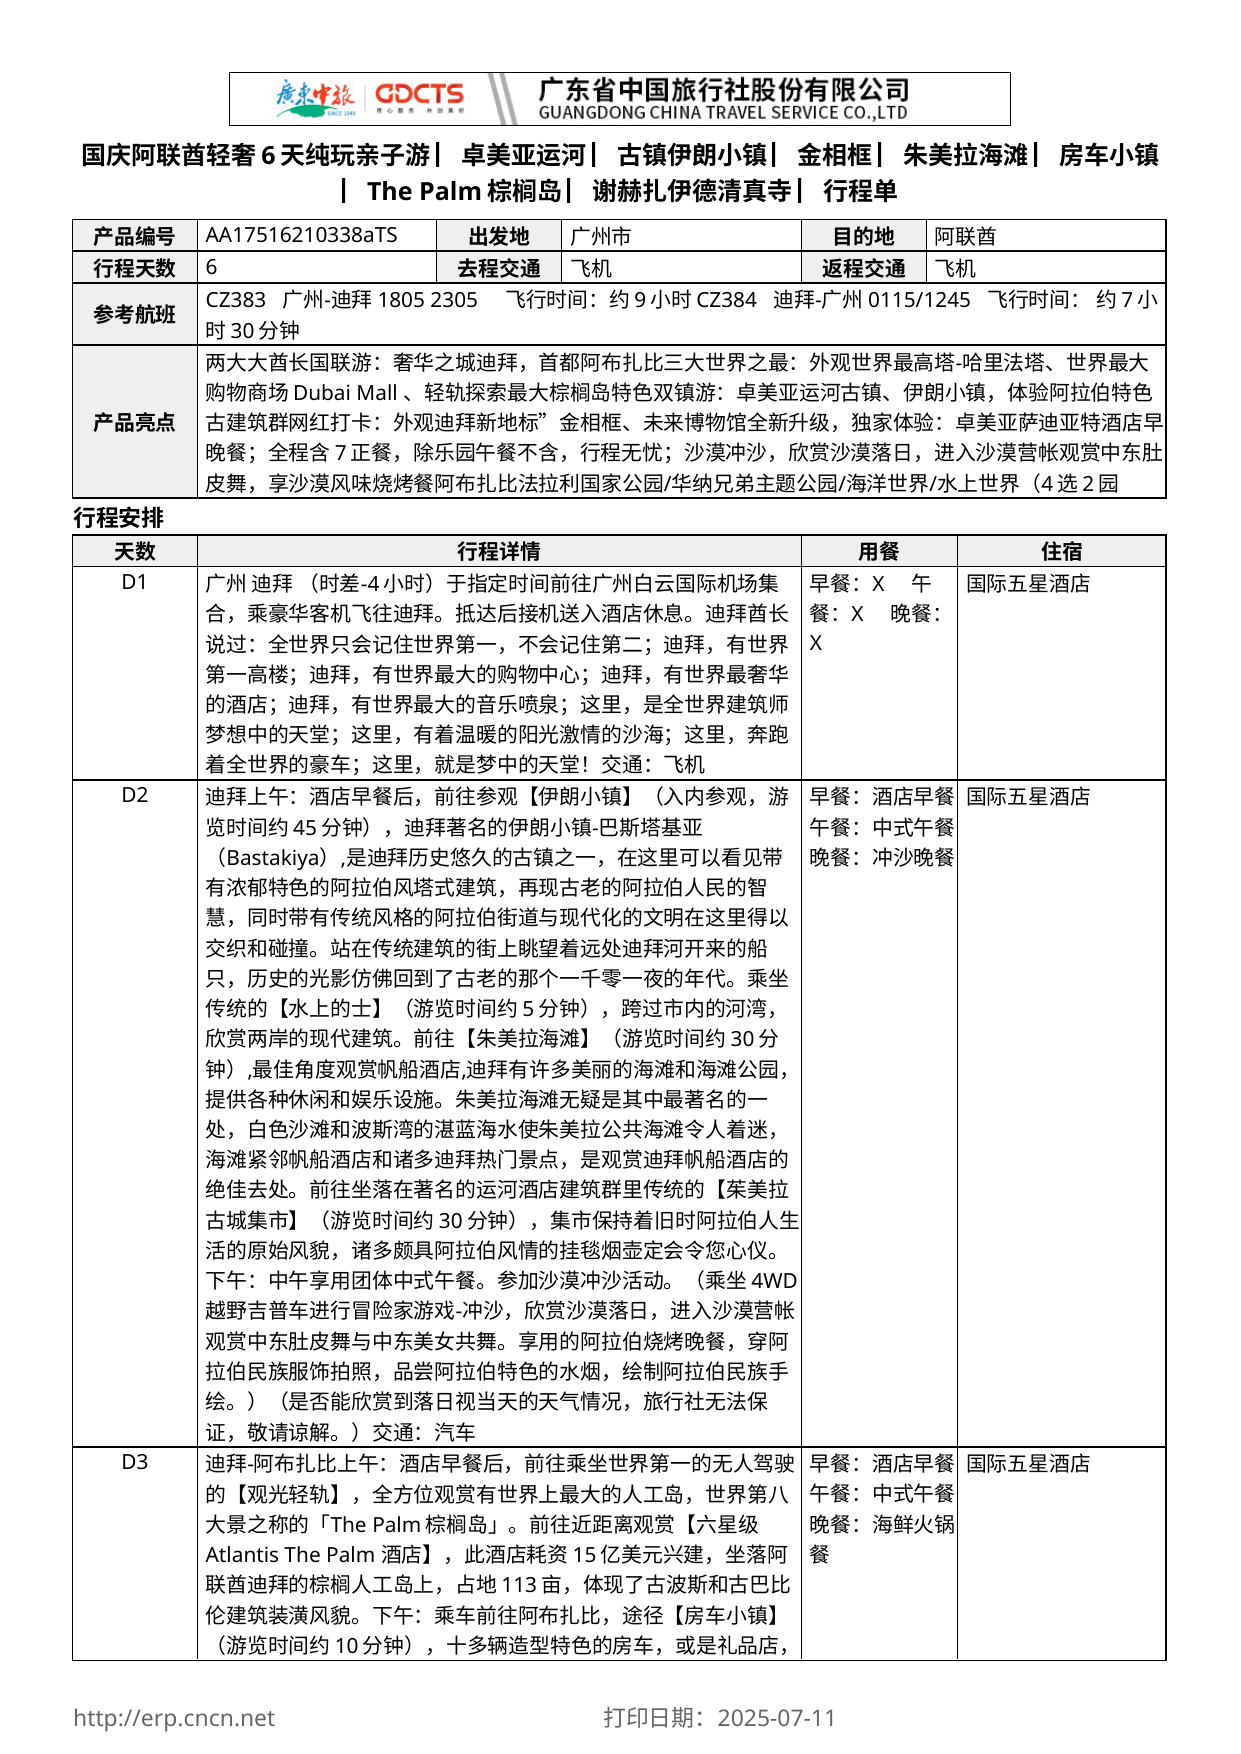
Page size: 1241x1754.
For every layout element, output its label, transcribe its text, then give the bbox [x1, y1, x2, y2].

table_cell 广州 迪拜 （时差-4小时） [198, 567, 801, 779]
table_cell 国际五星酒店 [958, 567, 1165, 779]
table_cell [802, 1448, 957, 1659]
table_header 行程详情 [198, 536, 801, 566]
table_cell 国际五星酒店 [958, 1448, 1165, 1659]
table_header 用餐 [802, 536, 957, 566]
table_cell 飞机 [562, 252, 801, 282]
table_cell 飞机 [927, 252, 1165, 282]
table_cell 迪拜 [198, 781, 801, 1446]
table_cell 早餐：酒店早餐 午餐：中式午餐 晚餐：冲沙晚餐 [802, 781, 957, 1446]
table_cell CZ383 广州-迪拜 1805 2305 飞行时间：约9小时 [198, 284, 1165, 344]
table_cell 早餐：X 午餐：X 晚餐：X [802, 567, 957, 779]
table_header 天数 [73, 536, 197, 566]
table_cell 迪拜-阿布扎比 [198, 1448, 801, 1659]
table_cell D2 [73, 781, 197, 1446]
table_cell D3 [73, 1448, 197, 1659]
table_cell 去程交通 [437, 252, 561, 282]
table_header 住宿 [958, 536, 1165, 566]
table_cell 行程天数 [73, 252, 197, 282]
table_header 广州市 [562, 220, 801, 250]
table_header 阿联酋 [927, 220, 1165, 250]
table_cell D1 [73, 567, 197, 779]
table_header AA17516210338aTS [198, 220, 436, 250]
table_cell 6 [198, 252, 436, 282]
table_cell 参考航班 [73, 284, 197, 344]
table_cell 返程交通 [802, 252, 926, 282]
table_header 产品编号 [73, 220, 197, 250]
table_header 目的地 [802, 220, 926, 250]
picture [230, 73, 1010, 125]
table_cell 国际五星酒店 [958, 781, 1165, 1446]
table_cell 两大大酋长国联游：奢华之城迪拜，首都阿布扎比 [198, 346, 1165, 497]
table_header 出发地 [437, 220, 561, 250]
text 国庆阿联酋轻奢6天纯玩亲子游 ▏卓美亚运河 ▏古镇伊朗小镇 ▏金相框 ▏朱美拉海滩 ▏房车小镇 ▏The Palm棕榈岛 ▏谢赫扎伊德清真寺 ▏行程单 [73, 136, 1167, 208]
table_cell 产品亮点 [73, 346, 197, 497]
text 行程安排 [73, 500, 1167, 533]
